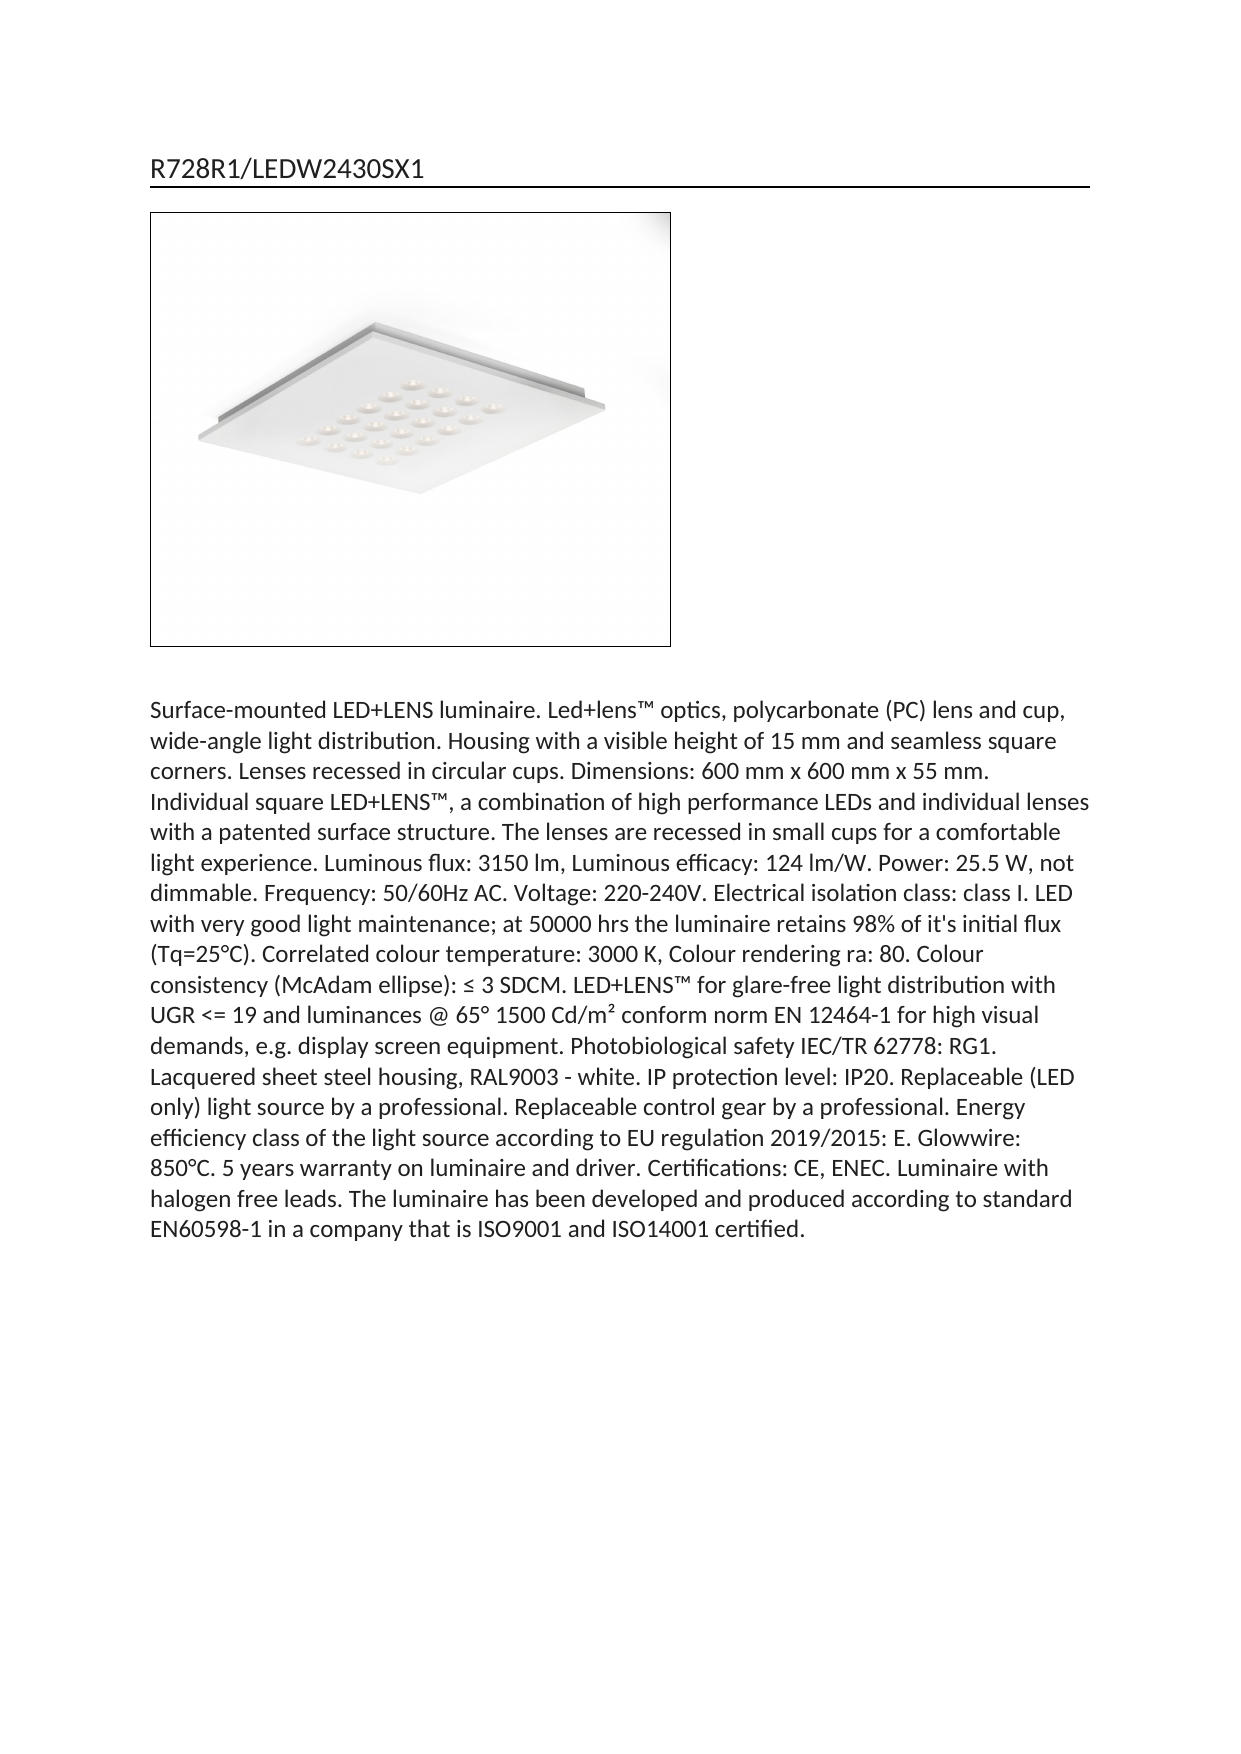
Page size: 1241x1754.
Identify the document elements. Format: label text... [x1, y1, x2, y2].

text R728R1/LEDW2430SX1 [150, 150, 1090, 186]
text Surface-mounted LED+LENS luminaire. Led+lens™ optics, polycarbonate (PC) lens and cup, wide-angle light distribution. Housing with a visible height of 15 mm and seamless square corners. Lenses recessed in circular cups. Dimensions: 600 mm x 600 mm x 55 mm. Individual square LED+LENS™, a combination of high performance LEDs and individual lenses with a patented surface structure. The lenses are recessed in small cups for a comfortable light experience. Luminous flux: 3150 lm, Luminous efficacy: 124 lm/W. Power: 25.5 W, not dimmable. Frequency: 50/60Hz AC. Voltage: 220-240V. Electrical isolation class: class I. LED with very good light maintenance; at 50000 hrs the luminaire retains 98% of it's initial flux (Tq=25°C). Correlated colour temperature: 3000 K, Colour rendering ra: 80. Colour consistency (McAdam ellipse): ≤ 3 SDCM. LED+LENS™ for glare-free light distribution with UGR <= 19 and luminances @ 65° 1500 Cd/m² conform norm EN 12464-1 for high visual demands, e.g. display screen equipment. Photobiological safety IEC/TR 62778: RG1. Lacquered sheet steel housing, RAL9003 - white. IP protection level: IP20. Replaceable (LED only) light source by a professional. Replaceable control gear by a professional. Energy efficiency class of the light source according to EU regulation 2019/2015: E. Glowwire: 850°C. 5 years warranty on luminaire and driver. Certifications: CE, ENEC. Luminaire with halogen free leads. The luminaire has been developed and produced according to standard EN60598-1 in a company that is ISO9001 and ISO14001 certified. [150, 694, 1090, 1244]
picture [151, 213, 670, 646]
